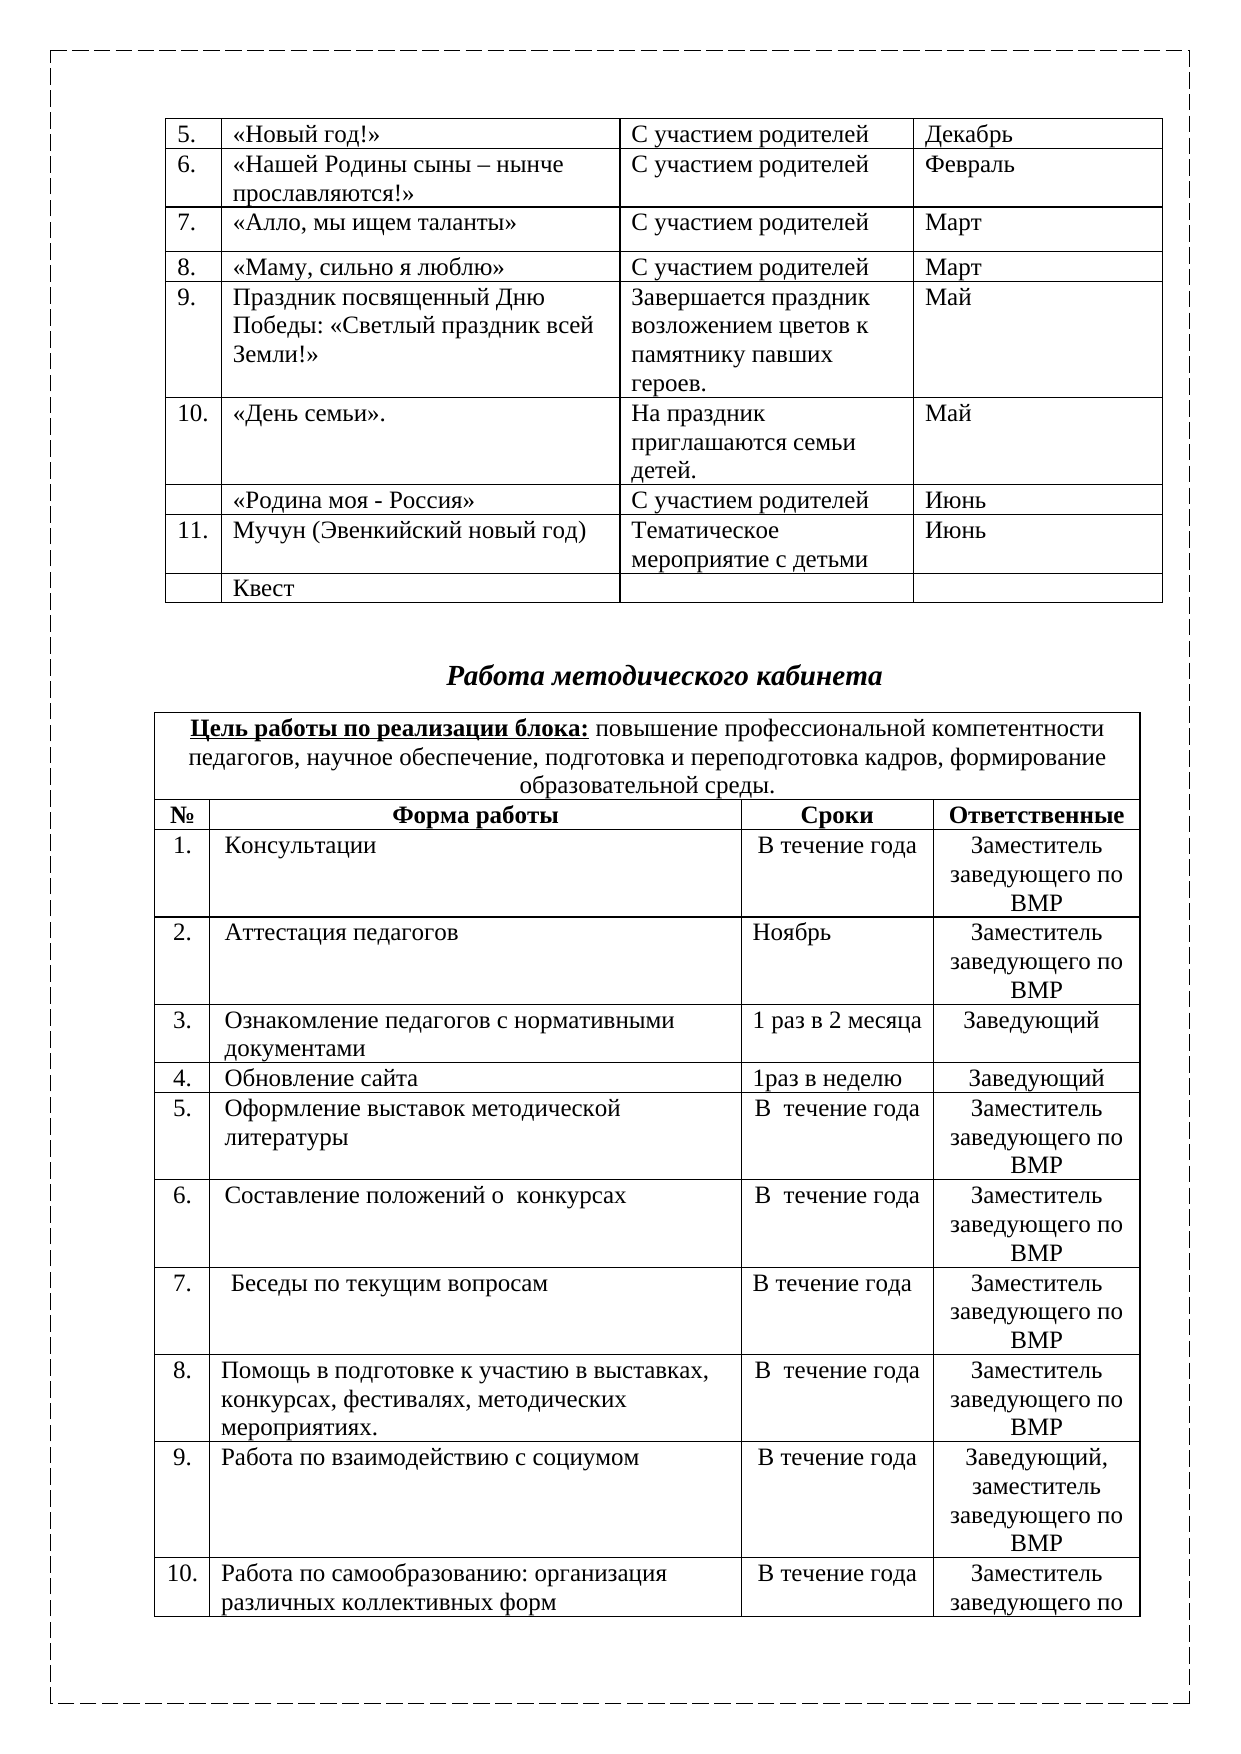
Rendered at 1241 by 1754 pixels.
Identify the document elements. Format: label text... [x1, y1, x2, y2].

table_cell Заместитель заведующего по ВМР [934, 830, 1139, 916]
table_cell 9. [155, 1442, 209, 1557]
table_cell «Нашей Родины сыны – нынче прославляются!» [222, 149, 619, 206]
table_cell Беседы по текущим вопросам [210, 1268, 741, 1354]
table_cell В течение года [742, 1558, 933, 1616]
table_cell 1. [155, 830, 209, 916]
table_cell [210, 1558, 741, 1616]
table_cell Аттестация педагогов [210, 918, 741, 1004]
table_cell 9. [166, 282, 221, 397]
table_cell Декабрь [914, 119, 1162, 148]
table_cell 8. [166, 252, 221, 281]
table_cell Заведующий, заместитель заведующего по ВМР [934, 1442, 1139, 1557]
table_cell 8. [155, 1355, 209, 1441]
table_cell 11. [166, 515, 221, 572]
table_cell С участием родителей [621, 252, 913, 281]
table_cell Заведующий [934, 1005, 1139, 1062]
table_cell «Новый год!» [222, 119, 619, 148]
table_cell Май [914, 398, 1162, 484]
table_cell Заместитель заведующего по ВМР [934, 1268, 1139, 1354]
table_cell Сроки [742, 800, 933, 829]
table_cell «Маму, сильно я люблю» [222, 252, 619, 281]
table_cell «Родина моя - Россия» [222, 485, 619, 514]
table_cell Ознакомление педагогов с нормативными документами [210, 1005, 741, 1062]
table_cell «День семьи». [222, 398, 619, 484]
table_cell Мучун (Эвенкийский новый год) [222, 515, 619, 572]
table_cell Ноябрь [742, 918, 933, 1004]
table_cell 5. [155, 1093, 209, 1179]
table_cell 10. [166, 398, 221, 484]
table_cell 6. [155, 1180, 209, 1267]
table_cell Заместитель заведующего по ВМР [934, 1355, 1139, 1441]
table_cell 1 раз в 2 месяца [742, 1005, 933, 1062]
table_cell Заместитель заведующего по ВМР [934, 918, 1139, 1004]
table_cell Заместитель заведующего по ВМР [934, 1093, 1139, 1179]
table_cell 7. [166, 208, 221, 251]
table_cell [166, 485, 221, 514]
table_cell На праздник приглашаются семьи детей. [621, 398, 913, 484]
table_cell Март [914, 208, 1162, 251]
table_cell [621, 119, 913, 148]
table_cell «Алло, мы ищем таланты» [222, 208, 619, 251]
table_cell 3. [155, 1005, 209, 1062]
table_cell С участием родителей [621, 208, 913, 251]
table_cell Заведующий [934, 1063, 1139, 1092]
table_cell Квест [222, 574, 619, 602]
table_cell 2. [155, 918, 209, 1004]
table_cell Составление положений о конкурсах [210, 1180, 741, 1267]
table_header Цель работы по реализации блока: повышение профессиональной компетентности педагогов, научное обеспечение, подготовка и переподготовка кадров, формирование образовательной среды. [155, 713, 1139, 799]
table_cell 10. [155, 1558, 209, 1616]
table_cell [621, 574, 913, 602]
table_cell Май [914, 282, 1162, 397]
table_cell Завершается праздник возложением цветов к памятнику павших героев. [621, 282, 913, 397]
table_cell Февраль [914, 149, 1162, 206]
table_cell № [155, 800, 209, 829]
table_cell В течение года [742, 1442, 933, 1557]
table_cell 5. [166, 119, 221, 148]
table_cell Консультации [210, 830, 741, 916]
table_cell В течение года [742, 830, 933, 916]
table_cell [934, 1558, 1139, 1616]
table_cell Форма работы [210, 800, 741, 829]
table_cell С участием родителей [621, 149, 913, 206]
table_cell Ответственные [934, 800, 1139, 829]
table_cell 7. [155, 1268, 209, 1354]
table_cell 6. [166, 149, 221, 206]
text Работа методического кабинета [177, 658, 1152, 691]
table_cell С участием родителей [621, 485, 913, 514]
table_cell [166, 574, 221, 602]
table_cell Работа по взаимодействию с социумом [210, 1442, 741, 1557]
table_cell Заместитель заведующего по ВМР [934, 1180, 1139, 1267]
table_cell 1раз в неделю [742, 1063, 933, 1092]
table_cell 4. [155, 1063, 209, 1092]
table_cell В течение года [742, 1180, 933, 1267]
table_cell В течение года [742, 1355, 933, 1441]
table_cell Март [914, 252, 1162, 281]
table_cell Июнь [914, 515, 1162, 572]
table_cell Июнь [914, 485, 1162, 514]
table_cell Оформление выставок методической литературы [210, 1093, 741, 1179]
table_cell Тематическое мероприятие с детьми [621, 515, 913, 572]
table_cell В течение года [742, 1268, 933, 1354]
table_cell Помощь в подготовке к участию в выставках, конкурсах, фестивалях, методических мероприятиях. [210, 1355, 741, 1441]
table_cell Праздник посвященный Дню Победы: «Светлый праздник всей Земли!» [222, 282, 619, 397]
table_cell В течение года [742, 1093, 933, 1179]
table_cell Обновление сайта [210, 1063, 741, 1092]
table_cell [914, 574, 1162, 602]
